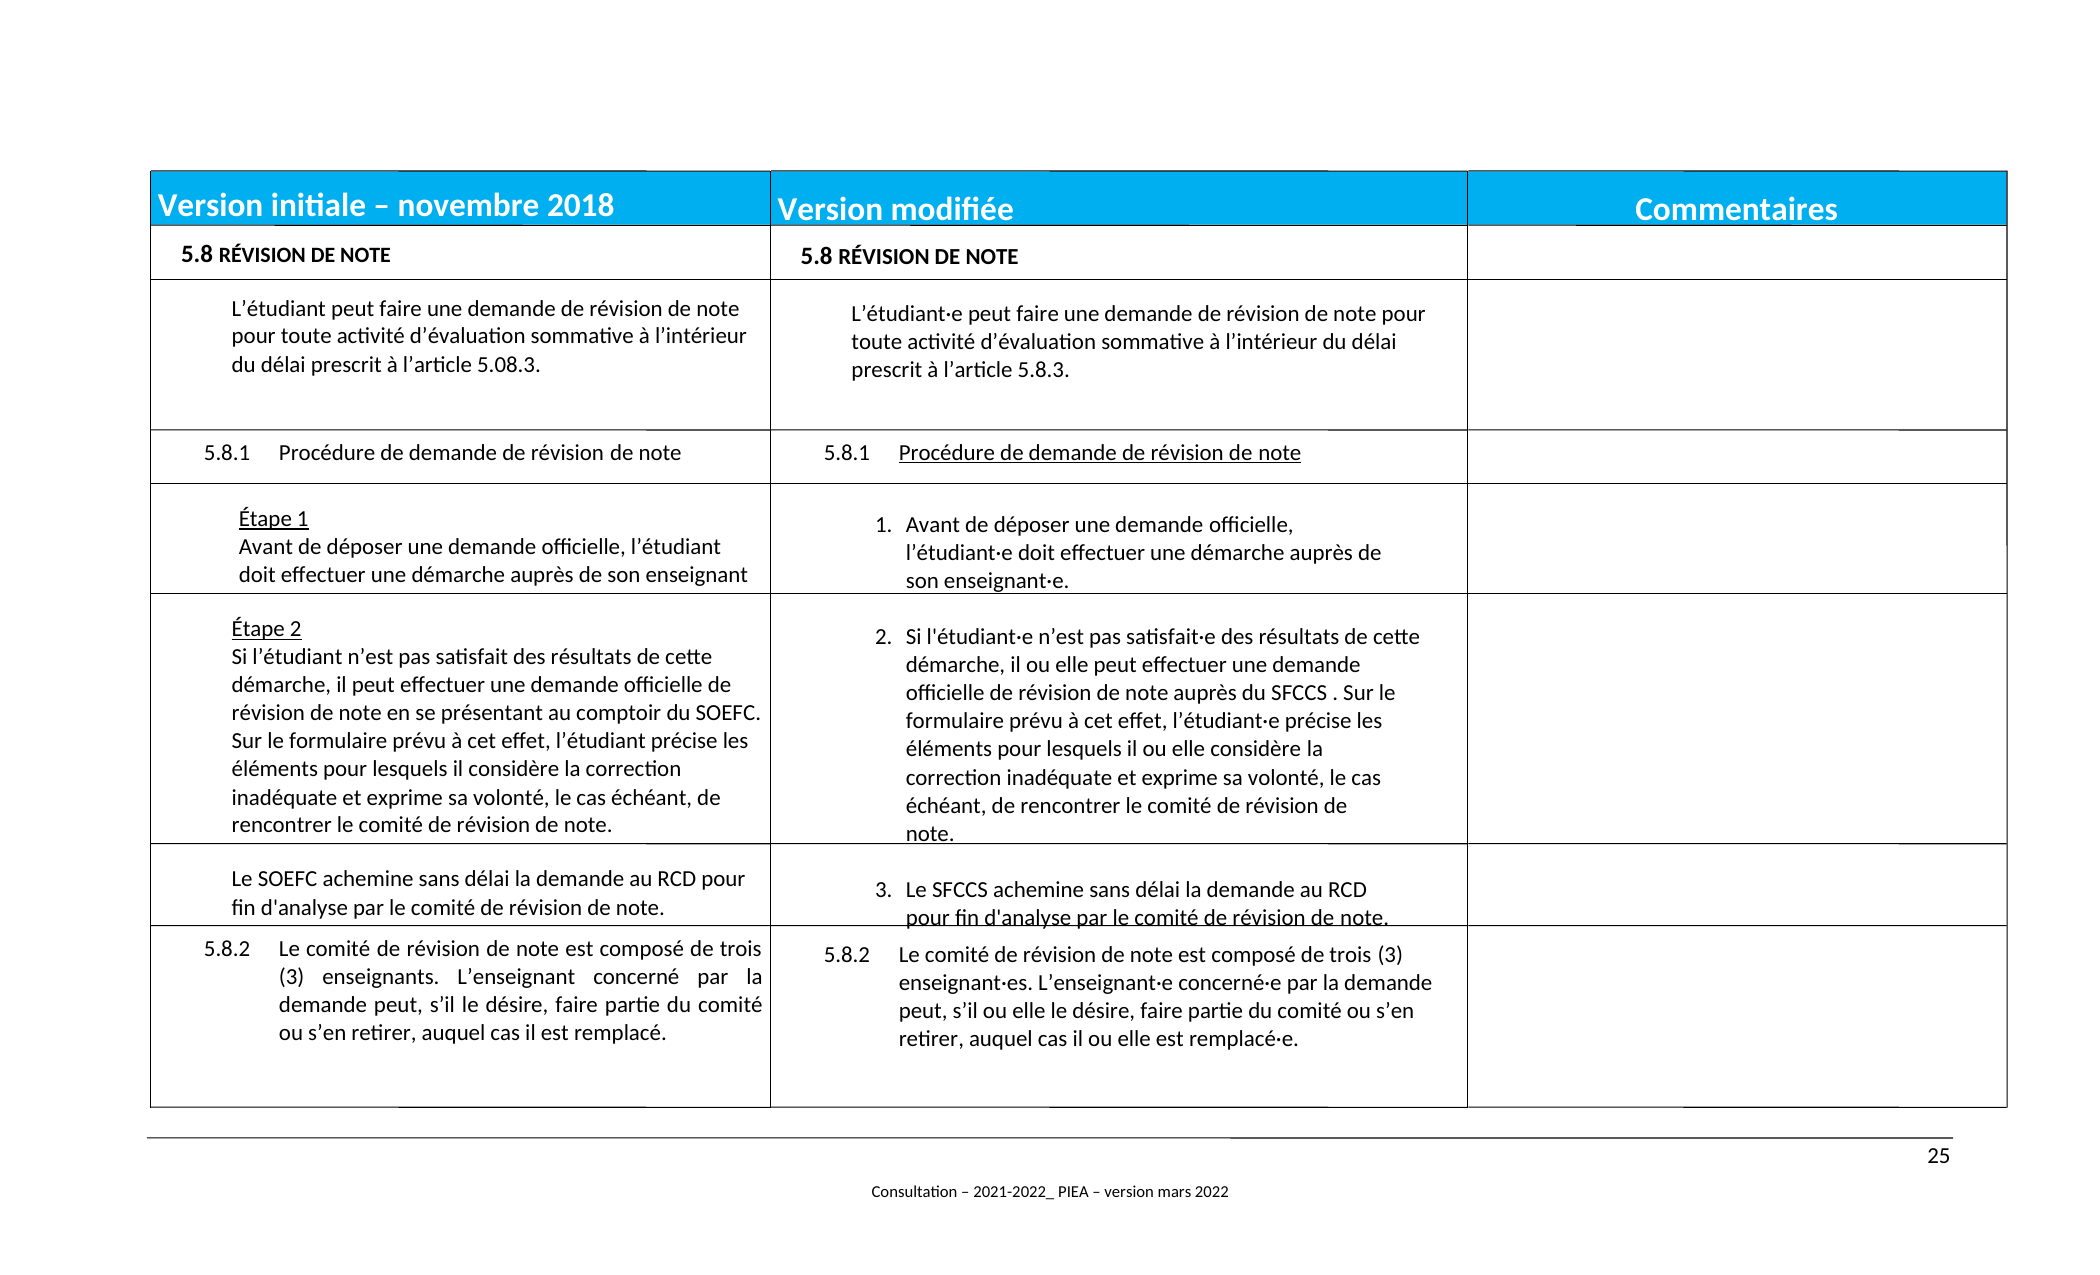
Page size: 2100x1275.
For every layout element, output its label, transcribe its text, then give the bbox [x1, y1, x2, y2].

text l’étudiant·e doit effectuer une démarche auprès de son enseignant·e. [906, 538, 1385, 594]
text (3) enseignants. L’enseignant concerné par la demande peut, s’il le désire, faire partie du comité ou s’en retirer, auquel cas il est remplacé. [279, 962, 763, 1046]
text 5.8.2 Le comité de révision de note est composé de trois (3) [823, 940, 2037, 968]
list Si l'étudiant·e n’est pas satisfait·e des résultats de cette démarche, il ou elle peut effectuer une demande officielle de révision de note auprès du SFCCS . Sur le formulaire prévu à cet effet, l’étudiant·e précise les éléments pour lesquels il ou elle considère la [875, 622, 1437, 763]
text Avant de déposer une demande officielle, l’étudiant [238, 532, 763, 560]
text Si l’étudiant n’est pas satisfait des résultats de cette démarche, il peut effectuer une demande officielle de révision de note en se présentant au comptoir du SOEFC. Sur le formulaire prévu à cet effet, l’étudiant précise les éléments pour lesquels il considère la correction inadéquate et exprime sa volonté, le cas échéant, de rencontrer le comité de révision de note. [231, 642, 764, 839]
subtitle Version initiale – novembre 2018 [158, 184, 619, 225]
subtitle Version modifiée [777, 188, 1023, 228]
subtitle RÉVISION DE NOTE [800, 240, 1023, 270]
text correction inadéquate et exprime sa volonté, le cas échéant, de rencontrer le comité de révision de note. [906, 763, 1384, 847]
text enseignant·es. L’enseignant·e concerné·e par la demande peut, s’il ou elle le désire, faire partie du comité ou s’en retirer, auquel cas il ou elle est remplacé·e. [898, 968, 1435, 1052]
text L’étudiant peut faire une demande de révision de note pour toute activité d’évaluation sommative à l’intérieur du délai prescrit à l’article 5.08.3. [231, 294, 750, 378]
text Le SOEFC achemine sans délai la demande au RCD pour fin d'analyse par le comité de révision de note. [231, 864, 747, 921]
list Le SFCCS achemine sans délai la demande au RCD pour fin d'analyse par le comité de révision de note. [875, 875, 1391, 931]
text Commentaires [1635, 188, 2037, 228]
list Procédure de demande de révision de note 5.8.1 Procédure de demande de révision de note [204, 438, 2037, 466]
list Le comité de révision de note est composé de trois [204, 934, 763, 962]
text 5.8 RÉVISION DE NOTE [181, 238, 619, 269]
text doit effectuer une démarche auprès de son enseignant [238, 560, 763, 588]
text Étape 2 [231, 614, 763, 642]
text Étape 1 [238, 504, 763, 532]
text L’étudiant·e peut faire une demande de révision de note pour toute activité d’évaluation sommative à l’intérieur du délai prescrit à l’article 5.8.3. [851, 299, 1429, 384]
list Avant de déposer une demande officielle, [875, 510, 2037, 538]
